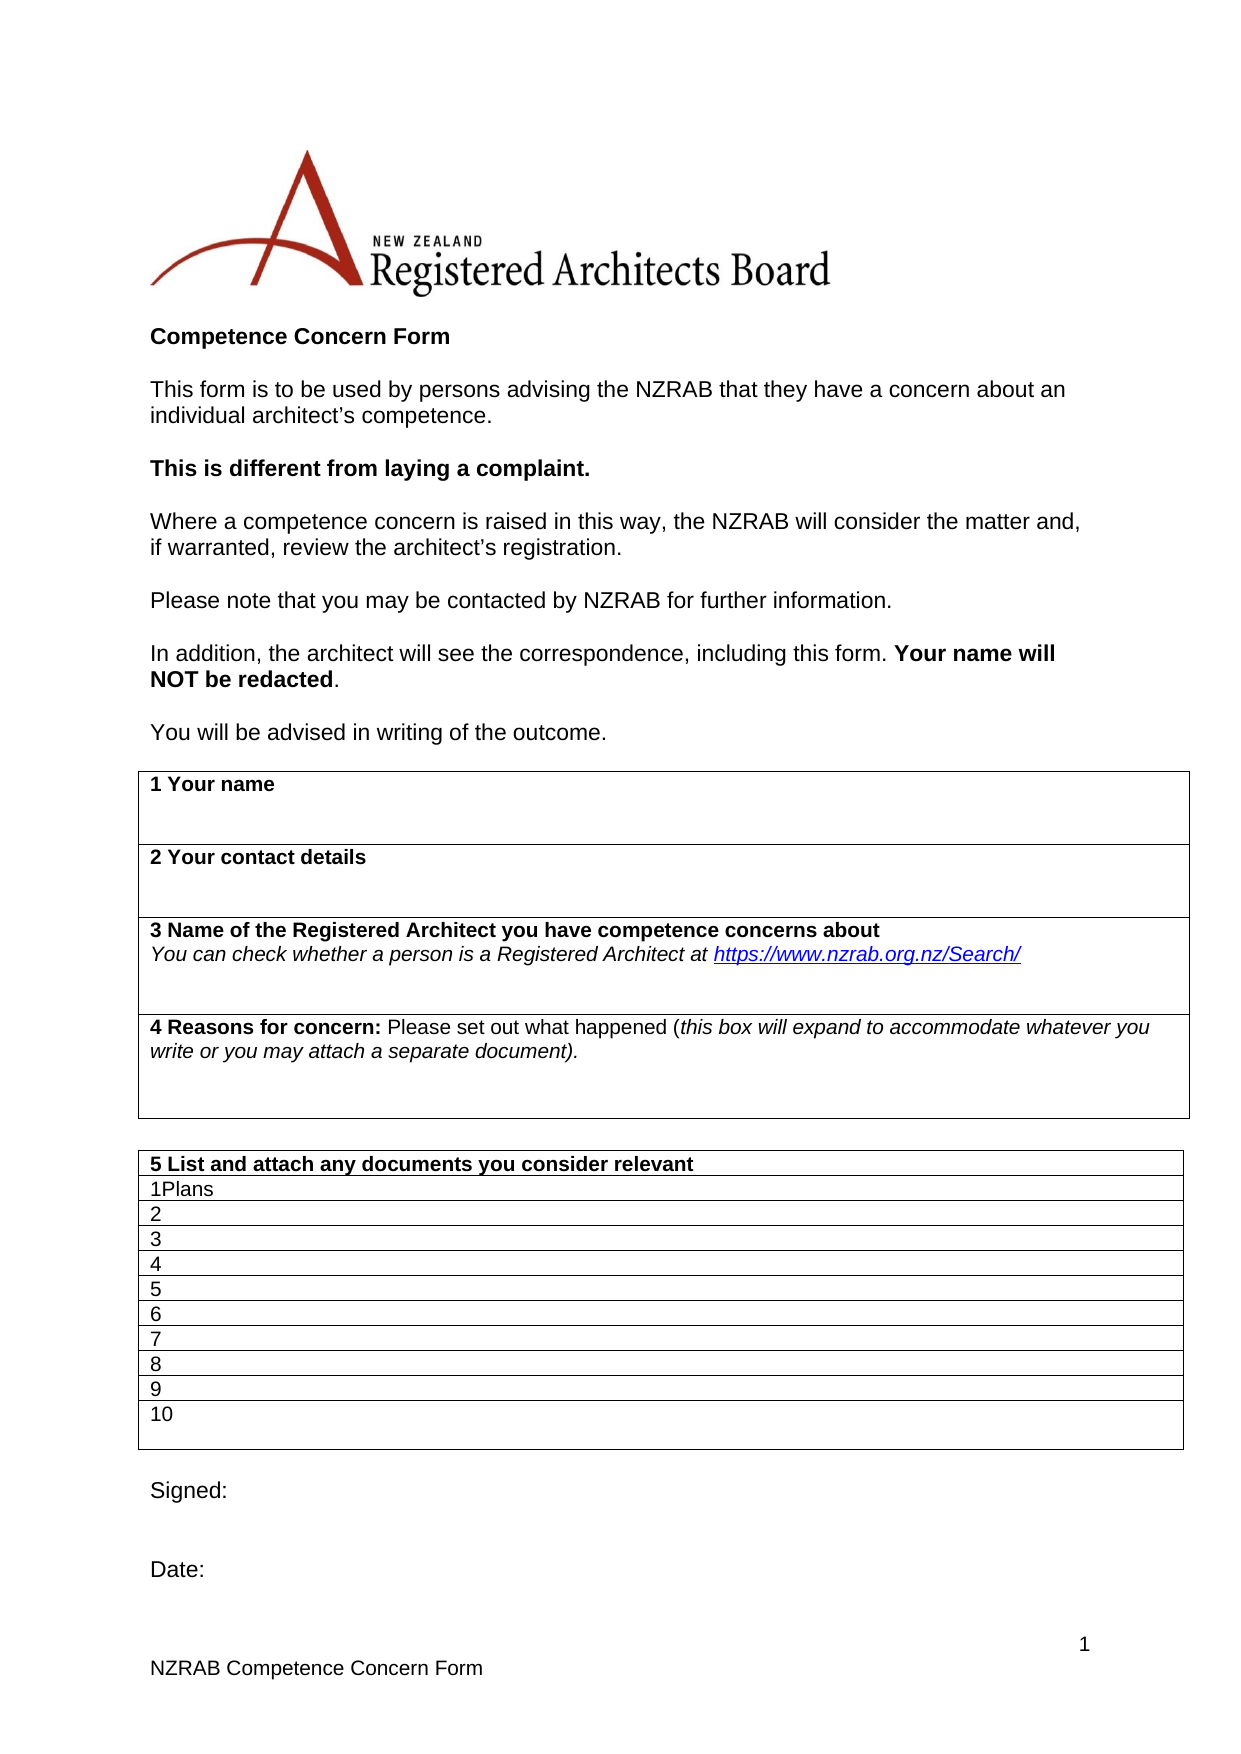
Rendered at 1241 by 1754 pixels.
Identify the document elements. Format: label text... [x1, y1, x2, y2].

table_cell 6 [139, 1301, 1183, 1325]
table_cell 4 [139, 1251, 1183, 1275]
text Signed: [150, 1477, 1090, 1503]
table_cell 1Plans [139, 1176, 1183, 1200]
table_cell 4 Reasons for concern: Please set out what happened (this box will expand to accommodate whatever you write or you may attach a separate document). [139, 1015, 1189, 1118]
table_cell 10 [139, 1401, 1183, 1449]
text In addition, the architect will see the correspondence, including this form. Your name will NOT be redacted. [150, 639, 1090, 692]
table_header 5 List and attach any documents you consider relevant [139, 1151, 1183, 1175]
table_cell 5 [139, 1276, 1183, 1300]
table_cell 8 [139, 1351, 1183, 1375]
text This form is to be used by persons advising the NZRAB that they have a concern about an individual architect’s competence. [150, 376, 1090, 429]
picture [150, 150, 832, 297]
table_cell 9 [139, 1376, 1183, 1400]
text Where a competence concern is raised in this way, the NZRAB will consider the matter and, if warranted, review the architect’s registration. [150, 508, 1090, 560]
text Date: [150, 1556, 1090, 1582]
table_cell 2 [139, 1201, 1183, 1225]
table_cell 3 [139, 1226, 1183, 1250]
table_cell 7 [139, 1326, 1183, 1350]
table_cell 3 Name of the Registered Architect you have competence concerns about You can check whether a person is a Registered Architect at https://www.nzrab.org.nz/Search/ [139, 918, 1189, 1014]
table_header 1 Your name [139, 772, 1189, 844]
text You will be advised in writing of the outcome. [150, 718, 1090, 745]
table_cell 2 Your contact details [139, 845, 1189, 917]
text This is different from laying a complaint. [150, 455, 1090, 481]
text Please note that you may be contacted by NZRAB for further information. [150, 587, 1090, 613]
text Competence Concern Form [150, 323, 1090, 349]
